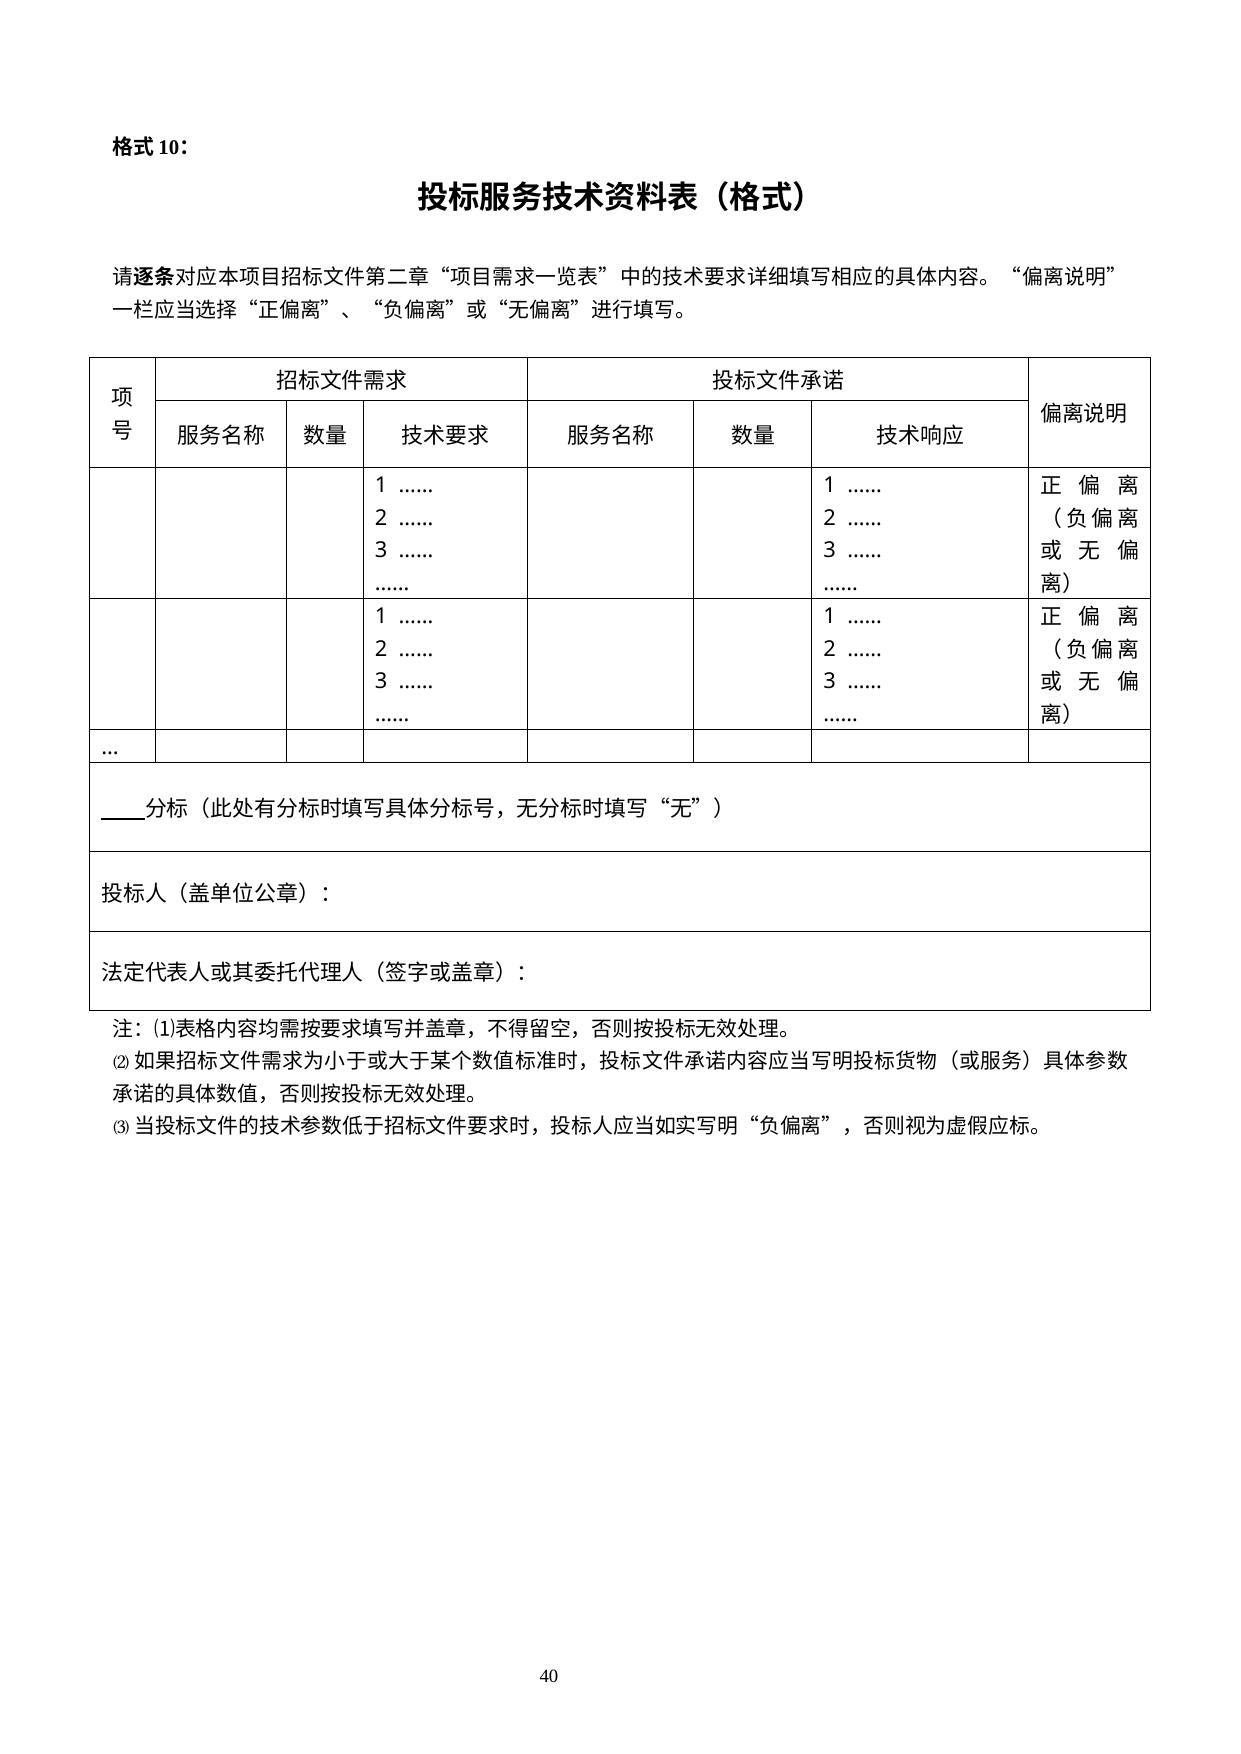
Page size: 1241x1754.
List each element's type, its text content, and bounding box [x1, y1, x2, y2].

table_cell [528, 468, 693, 598]
table_cell 1 …… 2 …… 3 …… …… [812, 468, 1028, 598]
table_cell [812, 730, 1028, 762]
table_cell [694, 468, 811, 598]
table_cell 技术要求 [364, 401, 527, 467]
text ⑶当投标文件的技术参数低于招标文件要求时，投标人应当如实写明“负偏离”，否则视为虚假应标。 [112, 1108, 1128, 1141]
table_cell 服务名称 [156, 401, 286, 467]
table_header 招标文件需求 [156, 358, 527, 400]
text 请逐条对应本项目招标文件第二章“项目需求一览表”中的技术要求详细填写相应的具体内容。“偏离说明”一栏应当选择“正偏离”、“负偏离”或“无偏离”进行填写。 [112, 259, 1128, 324]
table_cell [156, 730, 286, 762]
table_header 偏离说明 [1029, 358, 1150, 467]
table_cell [287, 468, 363, 598]
table_cell 投标人（盖单位公章）： [90, 852, 1150, 931]
text 投标服务技术资料表（格式） [112, 162, 1128, 227]
table_cell ... [90, 730, 155, 762]
text ⑵如果招标文件需求为小于或大于某个数值标准时，投标文件承诺内容应当写明投标货物（或服务）具体参数承诺的具体数值，否则按投标无效处理。 [112, 1043, 1128, 1108]
text 注：⑴表格内容均需按要求填写并盖章，不得留空，否则按投标无效处理。 [112, 1011, 1128, 1043]
table_cell 1 …… 2 …… 3 …… …… [364, 468, 527, 598]
table_header 项号 [90, 358, 155, 467]
table_cell 正偏离（负偏离或无偏离） [1029, 468, 1150, 598]
table_cell 服务名称 [528, 401, 693, 467]
table_cell [694, 599, 811, 729]
table_cell 法定代表人或其委托代理人（签字或盖章）： [90, 932, 1150, 1010]
table_cell [364, 730, 527, 762]
table_cell 分标（此处有分标时填写具体分标号，无分标时填写“无”） [90, 763, 1150, 851]
table_header 投标文件承诺 [528, 358, 1028, 400]
table_cell 数量 [287, 401, 363, 467]
table_cell [1029, 730, 1150, 762]
text 格式10： [112, 129, 1128, 162]
table_cell [90, 599, 155, 729]
table_cell 正偏离（负偏离或无偏离） [1029, 599, 1150, 729]
table_cell [287, 599, 363, 729]
table_cell 1 …… 2 …… 3 …… …… [812, 599, 1028, 729]
table_cell [528, 730, 693, 762]
table_cell [287, 730, 363, 762]
table_cell [156, 468, 286, 598]
table_cell 1 …… 2 …… 3 …… …… [364, 599, 527, 729]
table_cell [694, 730, 811, 762]
table_cell [528, 599, 693, 729]
table_cell 数量 [694, 401, 811, 467]
table_cell [156, 599, 286, 729]
table_cell [90, 468, 155, 598]
table_cell 技术响应 [812, 401, 1028, 467]
